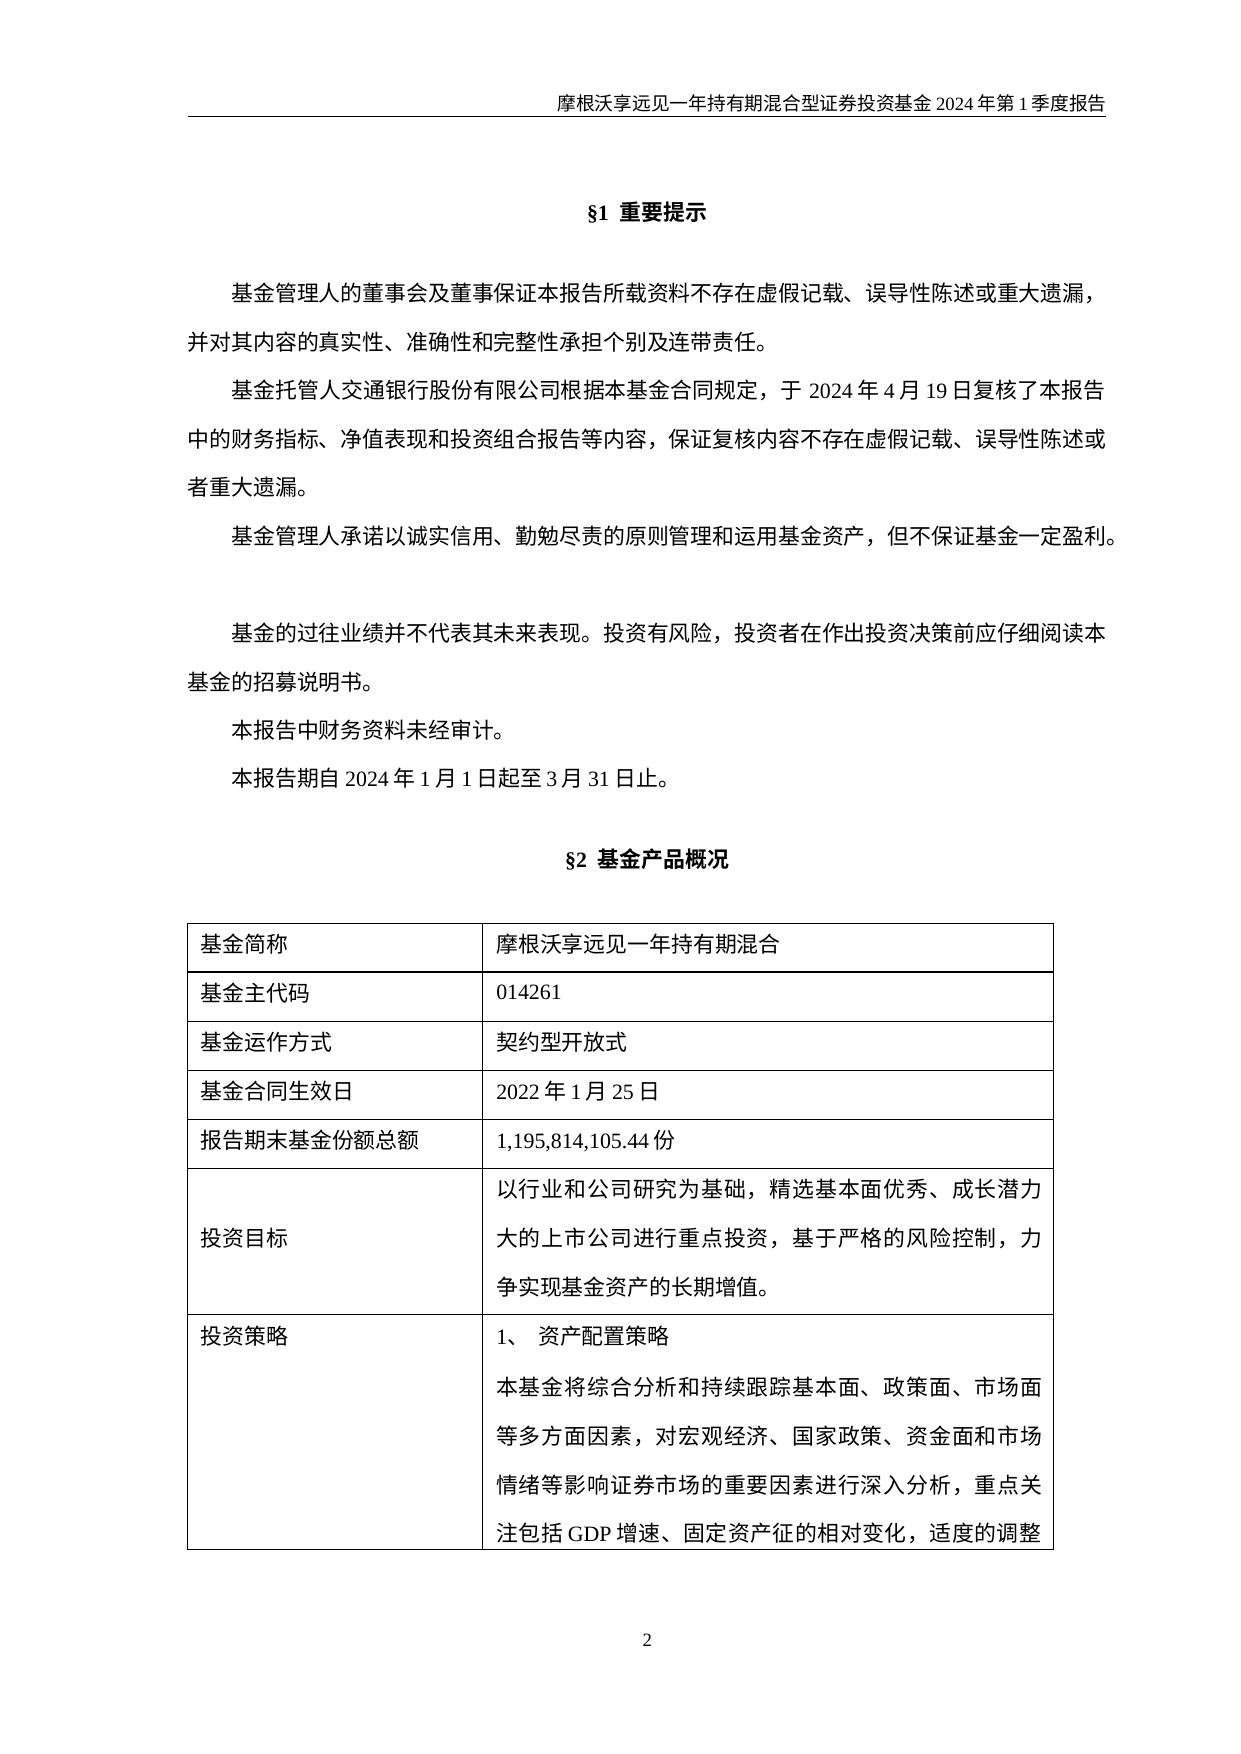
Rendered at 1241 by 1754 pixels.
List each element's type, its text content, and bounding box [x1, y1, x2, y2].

text 基金管理人的董事会及董事保证本报告所载资料不存在虚假记载、误导性陈述或重大遗漏，并对其内容的真实性、准确性和完整性承担个别及连带责任。 [187, 275, 1106, 357]
table_cell 以行业和公司研究为基础，精选基本面优秀、成长潜力大的上市公司进行重点投资，基于严格的风险控制，力争实现基金资产的长期增值。 [483, 1169, 1053, 1314]
table_cell 1,195,814,105.44份 [483, 1120, 1053, 1168]
subtitle §1 重要提示 [187, 194, 1106, 227]
table_cell 投资目标 [188, 1169, 482, 1314]
text 基金托管人交通银行股份有限公司根据本基金合同规定，于2024年4月19日复核了本报告中的财务指标、净值表现和投资组合报告等内容，保证复核内容不存在虚假记载、误导性陈述或者重大遗漏。 [187, 372, 1106, 502]
table_cell 基金主代码 [188, 973, 482, 1021]
table_cell 基金合同生效日 [188, 1071, 482, 1119]
text 本报告中财务资料未经审计。 [187, 712, 1106, 745]
table_cell 投资策略 [188, 1315, 482, 1548]
table_header 摩根沃享远见一年持有期混合 [483, 924, 1053, 971]
table_cell 报告期末基金份额总额 [188, 1120, 482, 1168]
text 基金的过往业绩并不代表其未来表现。投资有风险，投资者在作出投资决策前应仔细阅读本基金的招募说明书。 [187, 615, 1106, 697]
table_cell 基金运作方式 [188, 1022, 482, 1069]
table_cell 2022年1月25日 [483, 1071, 1053, 1119]
table_header 基金简称 [188, 924, 482, 971]
table_cell 契约型开放式 [483, 1022, 1053, 1069]
table_cell 014261 [483, 973, 1053, 1021]
text 基金管理人承诺以诚实信用、勤勉尽责的原则管理和运用基金资产，但不保证基金一定盈利。 [187, 518, 1106, 599]
subtitle §2 基金产品概况 [187, 842, 1106, 874]
text 本报告期自2024年1月1日起至3月31日止。 [187, 761, 1106, 793]
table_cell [483, 1315, 1053, 1548]
